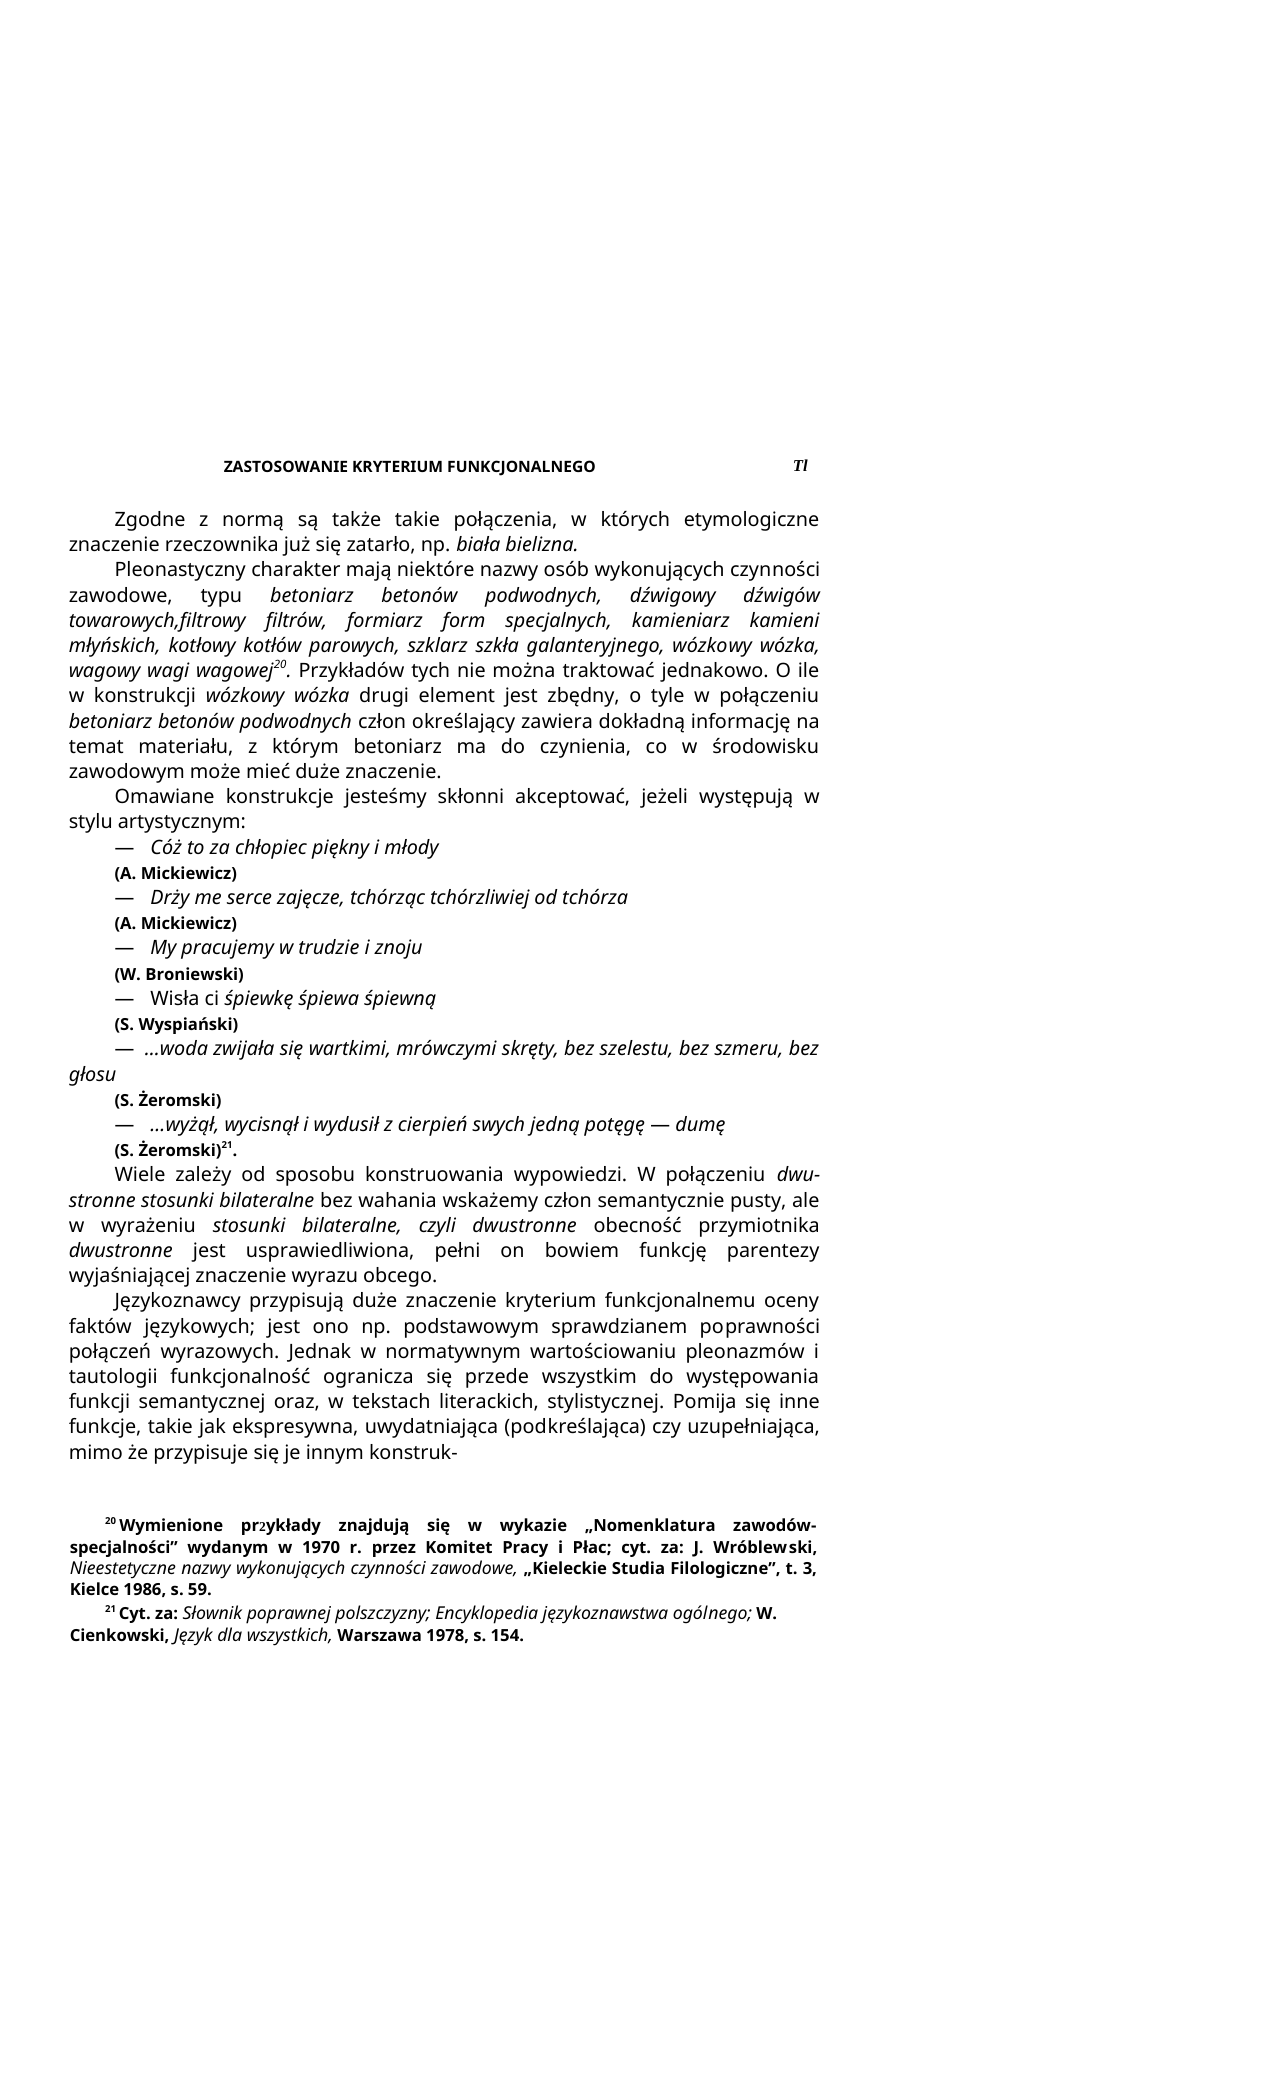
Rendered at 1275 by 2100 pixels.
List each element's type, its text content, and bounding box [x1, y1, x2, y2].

text 21 Cyt. za: Słownik poprawnej polszczyzny; Encyklopedia językoznawstwa ogólnego; W. Cienkowski, Język dla wszystkich, Warszawa 1978, s. 154. [69, 1603, 817, 1645]
text ZASTOSOWANIE KRYTERIUM FUNKCJONALNEGO [223, 459, 596, 475]
text (S. Żeromski)21. [68, 1136, 820, 1162]
text (S. Wyspiański) [68, 1010, 820, 1036]
text (S. Żeromski) [68, 1086, 820, 1111]
text 20 Wymienione pr2ykłady znajdują się w wykazie „Nomenklatura zawodów-specjalności” wydanym w 1970 r. przez Komitet Pracy i Płac; cyt. za: J. Wróblewski, Nieestetyczne nazwy wykonujących czynności zawodowe, „Kieleckie Studia Filologiczne”, t. 3, Kielce 1986, s. 59. [69, 1515, 817, 1600]
list Drży me serce zajęcze, tchórząc tchórzliwiej od tchórza [68, 884, 820, 909]
text (A. Mickiewicz) [68, 909, 820, 935]
list ...woda zwijała się wartkimi, mrówczymi skręty, bez szelestu, bez szmeru, bez głosu [68, 1036, 820, 1086]
list Cóż to za chłopiec piękny i młody [68, 834, 820, 859]
text Językoznawcy przypisują duże znaczenie kryterium funkcjonalnemu oceny faktów językowych; jest ono np. podstawowym sprawdzianem poprawności połączeń wyrazowych. Jednak w normatywnym wartościowaniu pleonazmów i tautologii funkcjonalność ogranicza się przede wszystkim do występowania funkcji semantycznej oraz, w tekstach literackich, stylistycznej. Pomija się inne funkcje, takie jak ekspresywna, uwydatniająca (podkreślająca) czy uzupełniająca, mimo że przypisuje się je innym konstruk- [68, 1288, 820, 1464]
text (W. Broniewski) [68, 960, 820, 985]
list Wisła ci śpiewkę śpiewa śpiewną [68, 985, 820, 1010]
text Omawiane konstrukcje jesteśmy skłonni akceptować, jeżeli występują w stylu artystycznym: [68, 783, 820, 834]
text Tl [793, 458, 807, 475]
list ...wyżął, wycisnął i wydusił z cierpień swych jedną potęgę — dumę [68, 1111, 820, 1136]
text (A. Mickiewicz) [68, 859, 820, 884]
text Pleonastyczny charakter mają niektóre nazwy osób wykonujących czynności zawodowe, typu betoniarz betonów podwodnych, dźwigowy dźwigów towarowych,filtrowy filtrów, formiarz form specjalnych, kamieniarz kamieni młyńskich, kotłowy kotłów parowych, szklarz szkła galanteryjnego, wózkowy wózka, wagowy wagi wagowej20. Przykładów tych nie można traktować jednakowo. O ile w konstrukcji wózkowy wózka drugi element jest zbędny, o tyle w połączeniu betoniarz betonów podwodnych człon określający zawiera dokładną informację na temat materiału, z którym betoniarz ma do czynienia, co w środowisku zawodowym może mieć duże znaczenie. [68, 557, 820, 783]
list My pracujemy w trudzie i znoju [68, 935, 820, 960]
text Wiele zależy od sposobu konstruowania wypowiedzi. W połączeniu dwustronne stosunki bilateralne bez wahania wskażemy człon semantycznie pusty, ale w wyrażeniu stosunki bilateralne, czyli dwustronne obecność przymiotnika dwustronne jest usprawiedliwiona, pełni on bowiem funkcję parentezy wyjaśniającej znaczenie wyrazu obcego. [68, 1162, 820, 1288]
text Zgodne z normą są także takie połączenia, w których etymologiczne znaczenie rzeczownika już się zatarło, np. biała bielizna. [68, 506, 820, 557]
